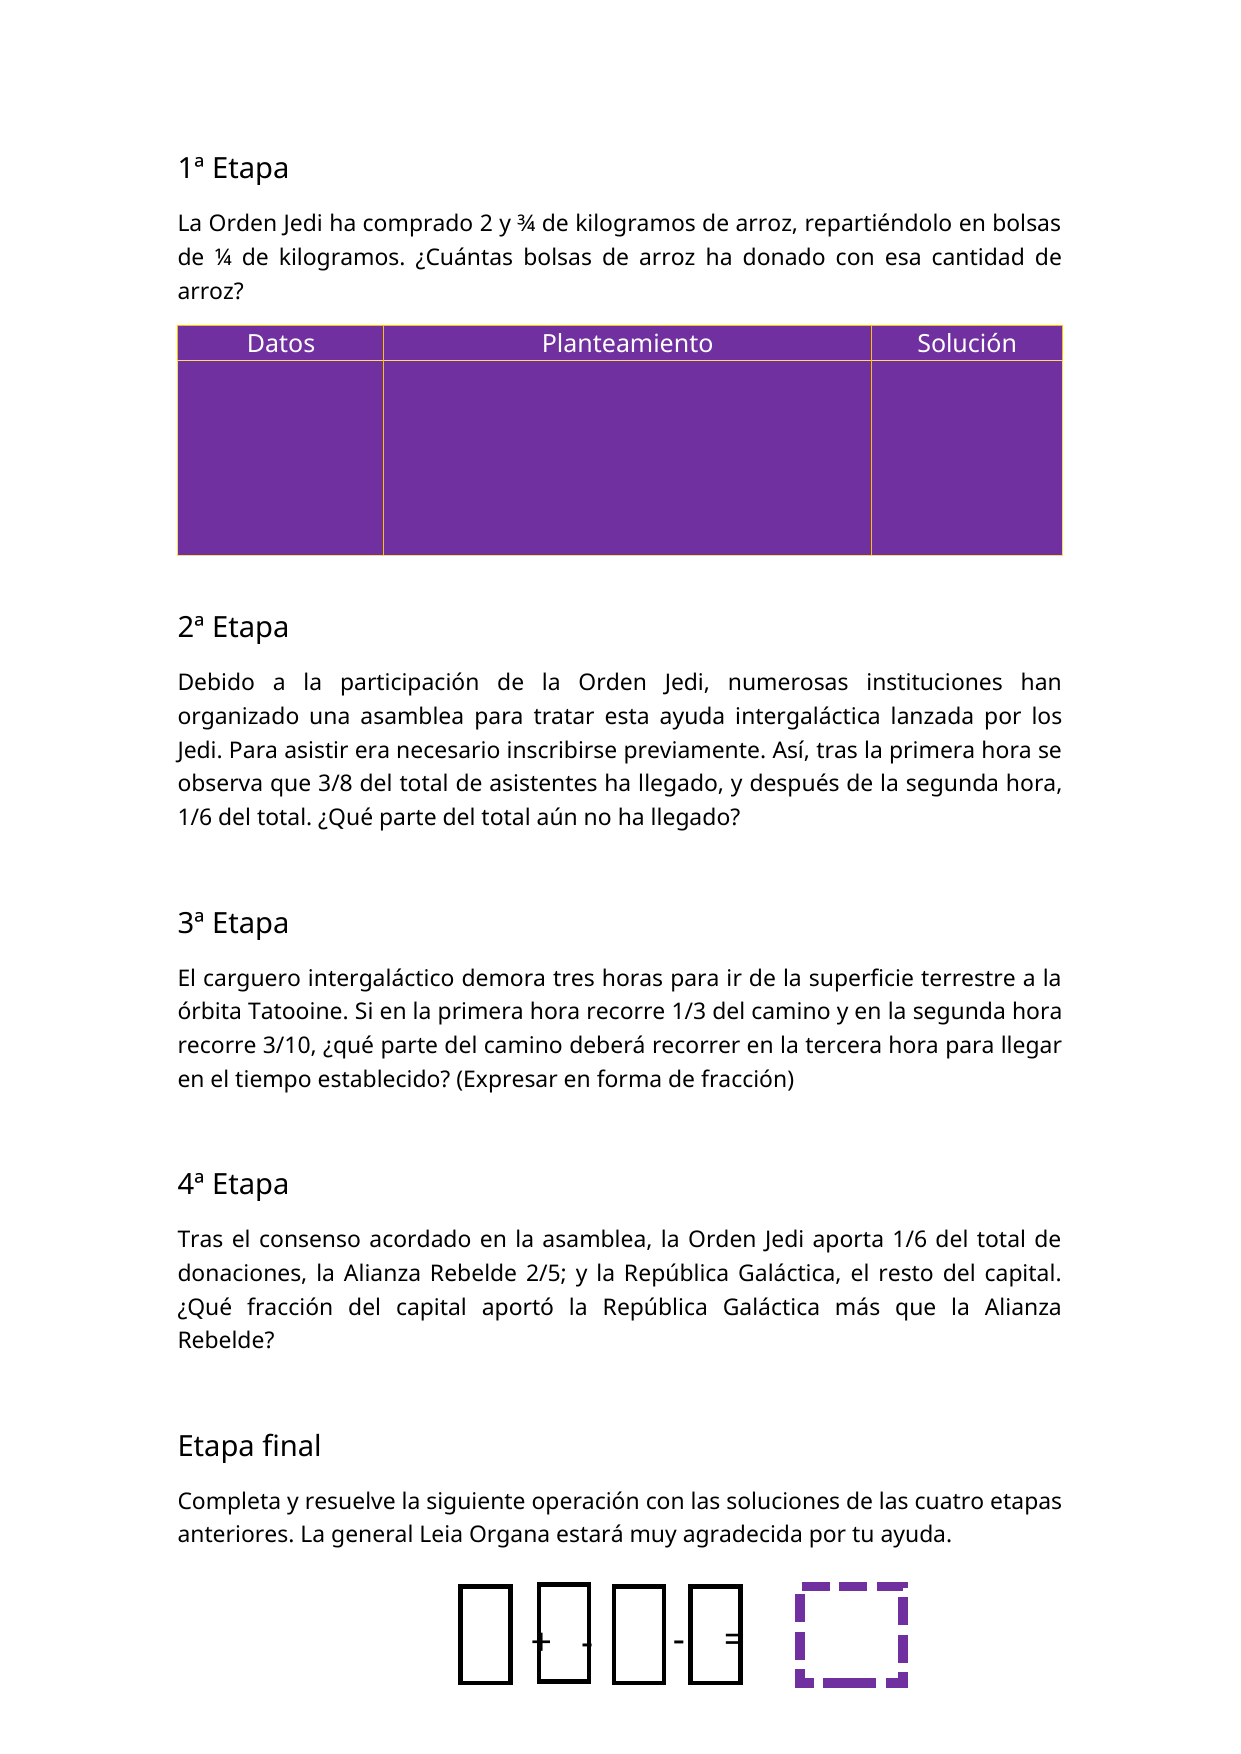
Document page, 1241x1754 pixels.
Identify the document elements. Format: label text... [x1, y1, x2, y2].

text Completa y resuelve la siguiente operación con las soluciones de las cuatro etapas anteriores. La general Leia Organa estará muy agradecida por tu ayuda. [177, 1484, 1063, 1549]
table_cell [384, 361, 871, 555]
text 4ª Etapa [177, 1163, 1063, 1203]
text 2ª Etapa [177, 607, 1063, 646]
text Etapa final [177, 1425, 1063, 1465]
table_header Datos [178, 326, 383, 360]
text 1ª Etapa [177, 148, 1063, 187]
table_header Planteamiento [384, 326, 871, 360]
text La Orden Jedi ha comprado 2 y ¾ de kilogramos de arroz, repartiéndolo en bolsas de ¼ de kilogramos. ¿Cuántas bolsas de arroz ha donado con esa cantidad de arroz? [177, 207, 1063, 306]
table_header Solución [872, 326, 1062, 360]
table_cell [178, 361, 383, 555]
text 3ª Etapa [177, 902, 1063, 942]
text Tras el consenso acordado en la asamblea, la Orden Jedi aporta 1/6 del total de donaciones, la Alianza Rebelde 2/5; y la República Galáctica, el resto del capital. ¿Qué fracción del capital aportó la República Galáctica más que la Alianza Rebelde? [177, 1223, 1063, 1356]
text Debido a la participación de la Orden Jedi, numerosas instituciones han organizado una asamblea para tratar esta ayuda intergaláctica lanzada por los Jedi. Para asistir era necesario inscribirse previamente. Así, tras la primera hora se observa que 3/8 del total de asistentes ha llegado, y después de la segunda hora, 1/6 del total. ¿Qué parte del total aún no ha llegado? [177, 666, 1063, 832]
text El carguero intergaláctico demora tres horas para ir de la superficie terrestre a la órbita Tatooine. Si en la primera hora recorre 1/3 del camino y en la segunda hora recorre 3/10, ¿qué parte del camino deberá recorrer en la tercera hora para llegar en el tiempo establecido? (Expresar en forma de fracción) [177, 961, 1063, 1094]
table_cell [872, 361, 1062, 555]
